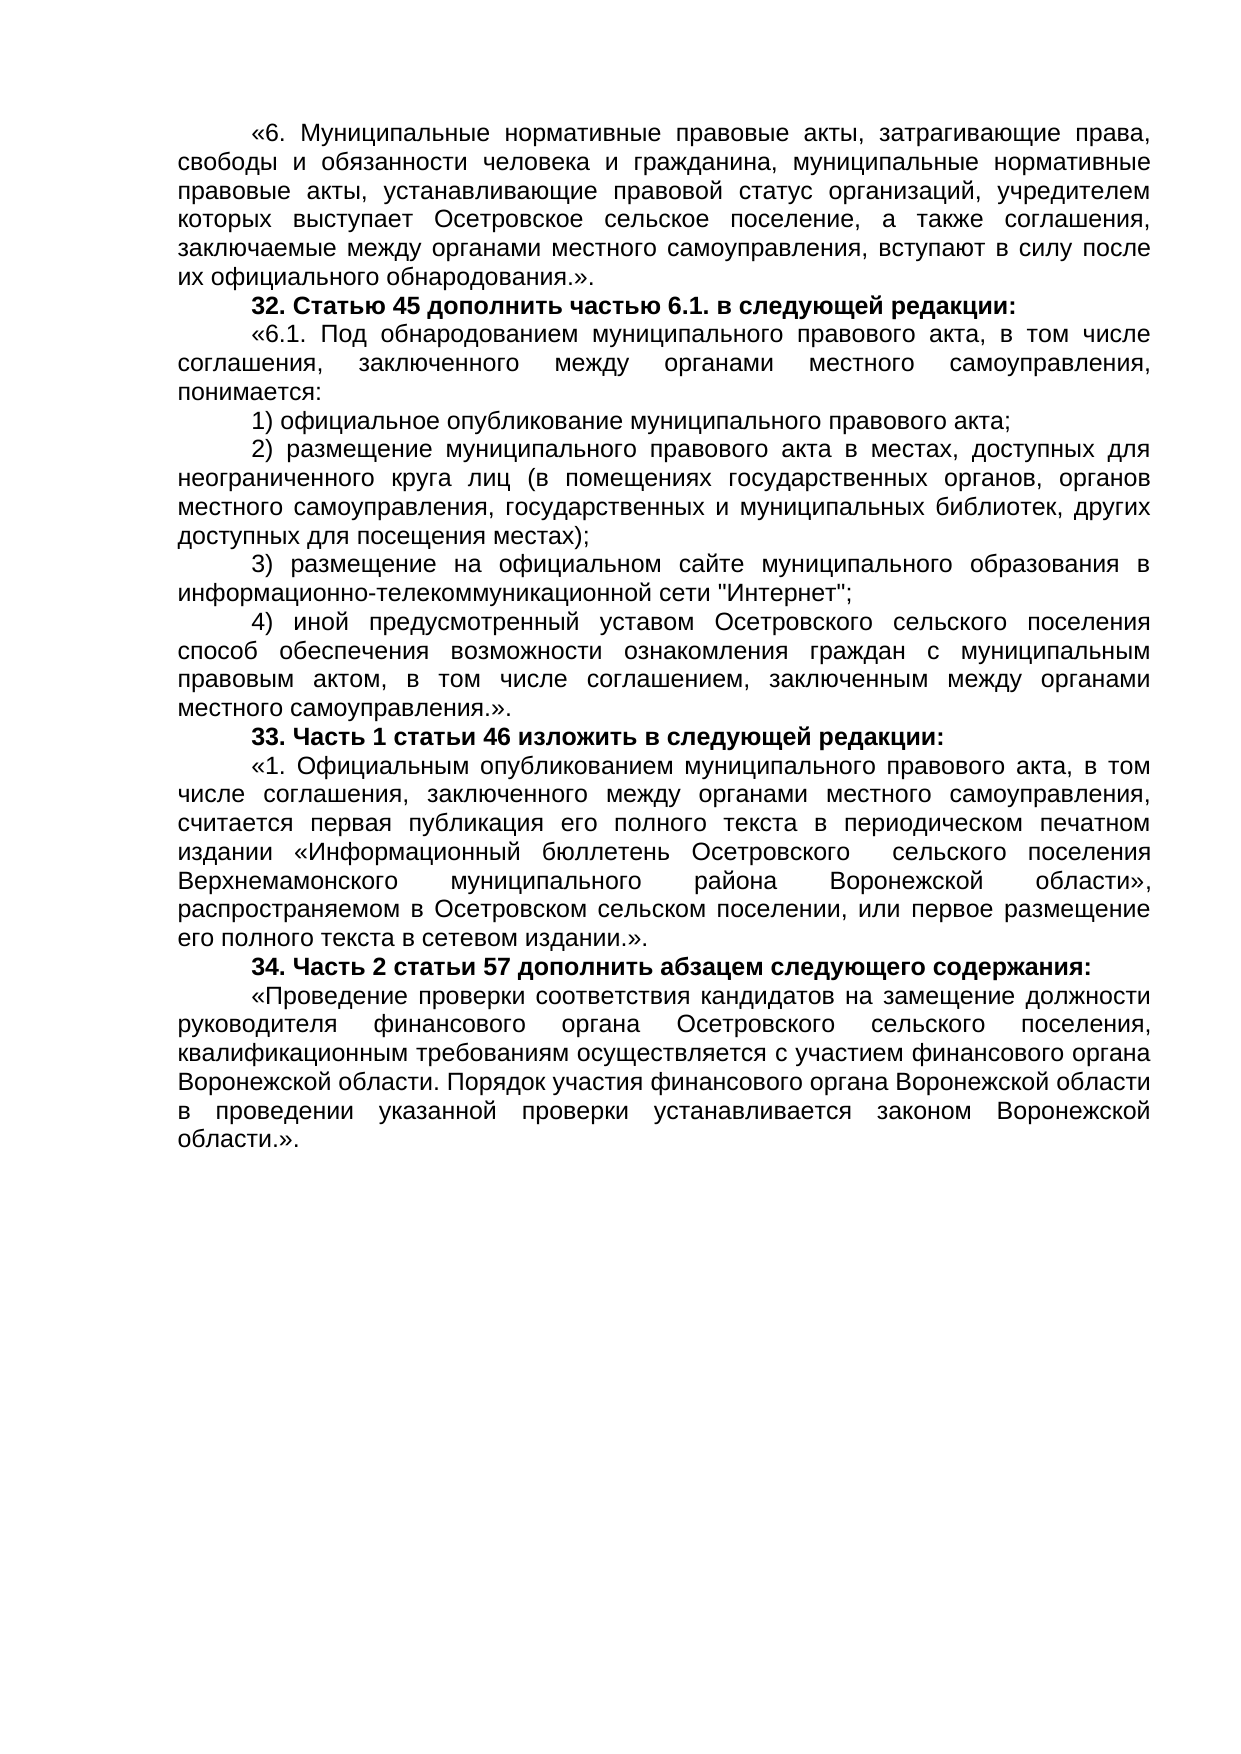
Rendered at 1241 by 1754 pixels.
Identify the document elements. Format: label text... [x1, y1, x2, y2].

text «6. Муниципальные нормативные правовые акты, затрагивающие права, свободы и обязанности человека и гражданина, муниципальные нормативные правовые акты, устанавливающие правовой статус организаций, учредителем которых выступает Осетровское сельское поселение, а также соглашения, заключаемые между органами местного самоуправления, вступают в силу после их официального обнародования.». [177, 118, 1152, 291]
text 1) официальное опубликование муниципального правового акта; [177, 406, 1152, 434]
text 2) размещение муниципального правового акта в местах, доступных для неограниченного круга лиц (в помещениях государственных органов, органов местного самоуправления, государственных и муниципальных библиотек, других доступных для посещения местах); [177, 434, 1152, 549]
text 33. Часть 1 статьи 46 изложить в следующей редакции: [177, 722, 1152, 751]
text 3) размещение на официальном сайте муниципального образования в информационно-телекоммуникационной сети "Интернет"; [177, 549, 1152, 607]
text 32. Статью 45 дополнить частью 6.1. в следующей редакции: [177, 291, 1152, 319]
text «6.1. Под обнародованием муниципального правового акта, в том числе соглашения, заключенного между органами местного самоуправления, понимается: [177, 319, 1152, 406]
text 4) иной предусмотренный уставом Осетровского сельского поселения способ обеспечения возможности ознакомления граждан с муниципальным правовым актом, в том числе соглашением, заключенным между органами местного самоуправления.». [177, 607, 1152, 722]
text «Проведение проверки соответствия кандидатов на замещение должности руководителя финансового органа Осетровского сельского поселения, квалификационным требованиям осуществляется с участием финансового органа Воронежской области. Порядок участия финансового органа Воронежской области в проведении указанной проверки устанавливается законом Воронежской области.». [177, 981, 1152, 1153]
text 34. Часть 2 статьи 57 дополнить абзацем следующего содержания: [177, 952, 1152, 981]
text «1. Официальным опубликованием муниципального правового акта, в том числе соглашения, заключенного между органами местного самоуправления, считается первая публикация его полного текста в периодическом печатном издании «Информационный бюллетень Осетровского сельского поселения Верхнемамонского муниципального района Воронежской области», распространяемом в Осетровском сельском поселении, или первое размещение его полного текста в сетевом издании.». [177, 751, 1152, 952]
